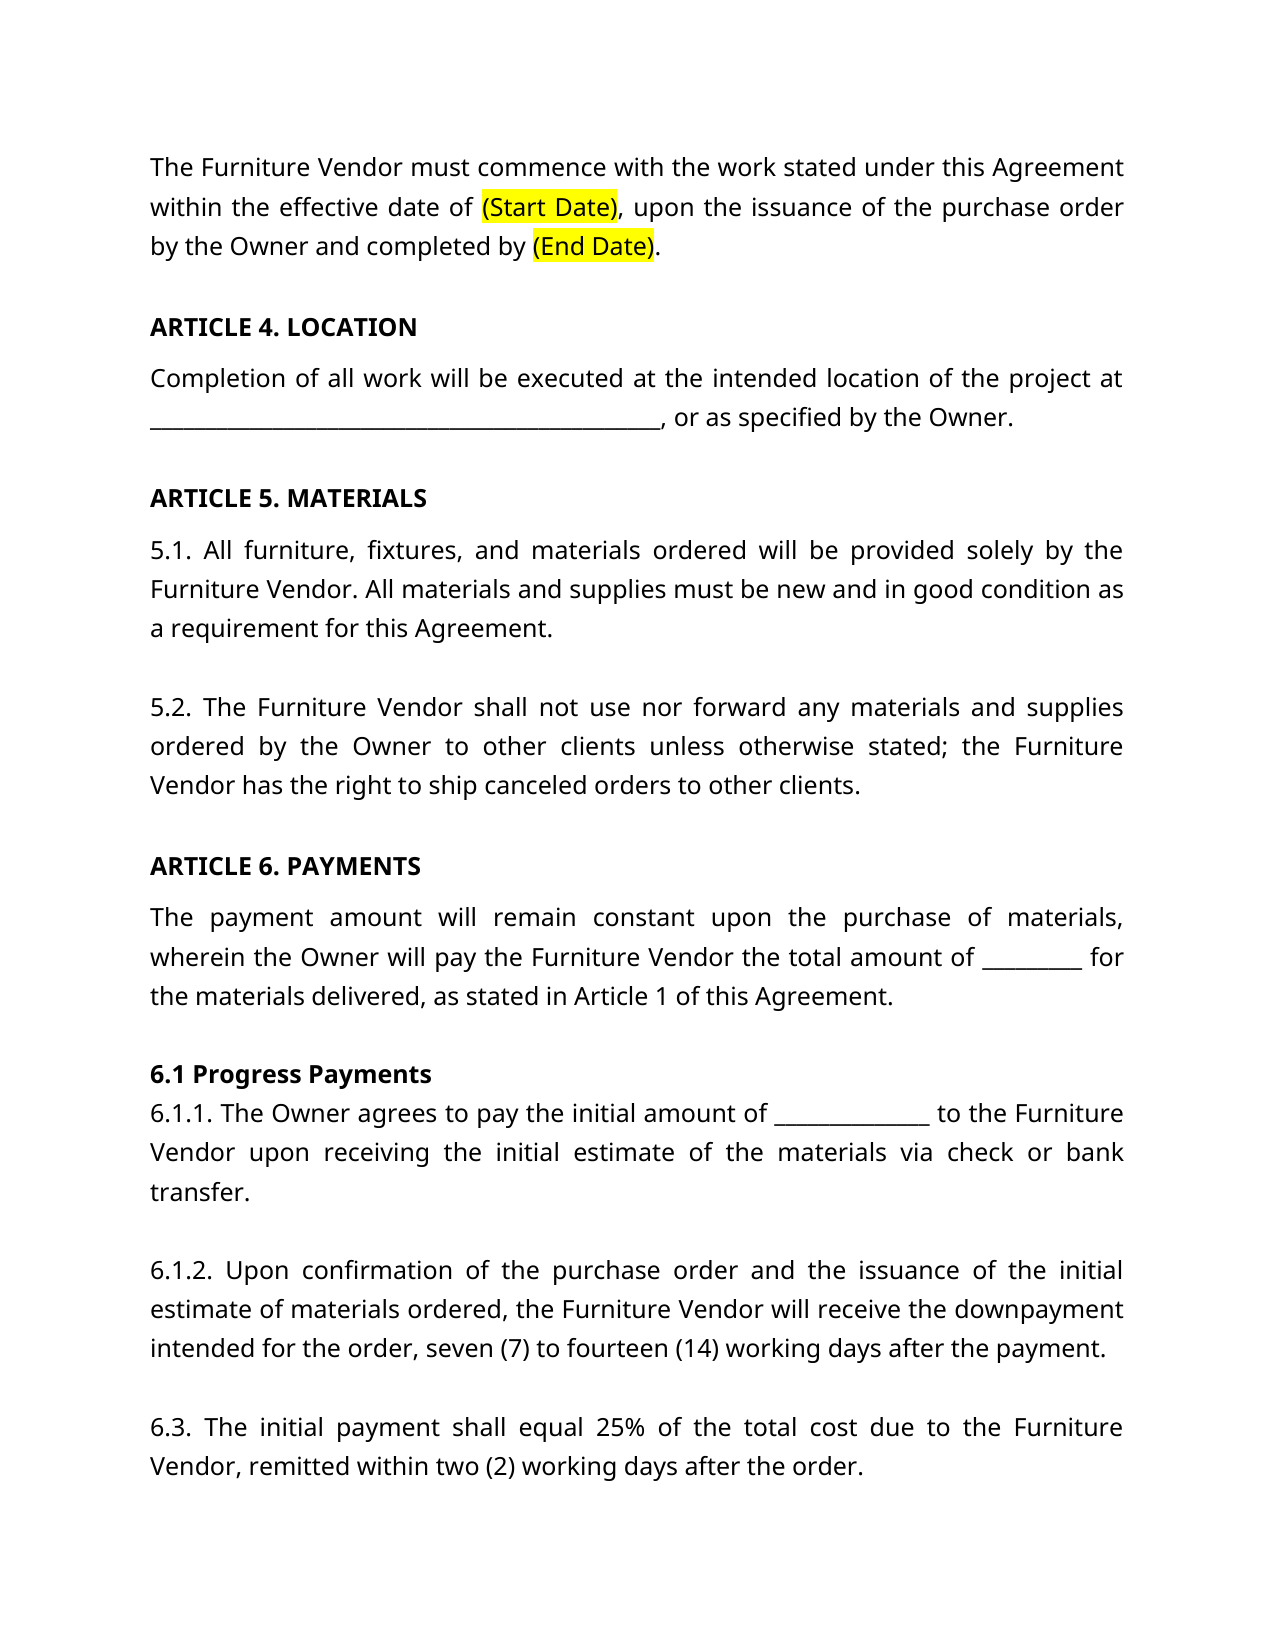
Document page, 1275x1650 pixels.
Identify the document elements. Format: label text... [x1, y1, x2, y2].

subtitle ARTICLE 6. PAYMENTS [150, 848, 1125, 882]
text 6.3. The initial payment shall equal 25% of the total cost due to the Furniture Vendor, remitted within two (2) working days after the order. [150, 1409, 1125, 1482]
text Completion of all work will be executed at the intended location of the project at ______________________________________________, or as specified by the Owner. [150, 361, 1125, 434]
text The Furniture Vendor must commence with the work stated under this Agreement within the effective date of (Start Date), upon the issuance of the purchase order by the Owner and completed by (End Date). [150, 150, 1125, 262]
text 6.1 Progress Payments [150, 1057, 1125, 1091]
subtitle ARTICLE 4. LOCATION [150, 309, 1125, 343]
text 6.1.1. The Owner agrees to pay the initial amount of ______________ to the Furniture Vendor upon receiving the initial estimate of the materials via check or bank transfer. [150, 1096, 1125, 1208]
text 6.1.2. Upon confirmation of the purchase order and the issuance of the initial estimate of materials ordered, the Furniture Vendor will receive the downpayment intended for the order, seven (7) to fourteen (14) working days after the payment. [150, 1252, 1125, 1365]
subtitle ARTICLE 5. MATERIALS [150, 481, 1125, 515]
text 5.2. The Furniture Vendor shall not use nor forward any materials and supplies ordered by the Owner to other clients unless otherwise stated; the Furniture Vendor has the right to ship canceled orders to other clients. [150, 689, 1125, 802]
text The payment amount will remain constant upon the purchase of materials, wherein the Owner will pay the Furniture Vendor the total amount of _________ for the materials delivered, as stated in Article 1 of this Agreement. [150, 900, 1125, 1012]
text 5.1. All furniture, fixtures, and materials ordered will be provided solely by the Furniture Vendor. All materials and supplies must be new and in good condition as a requirement for this Agreement. [150, 532, 1125, 645]
